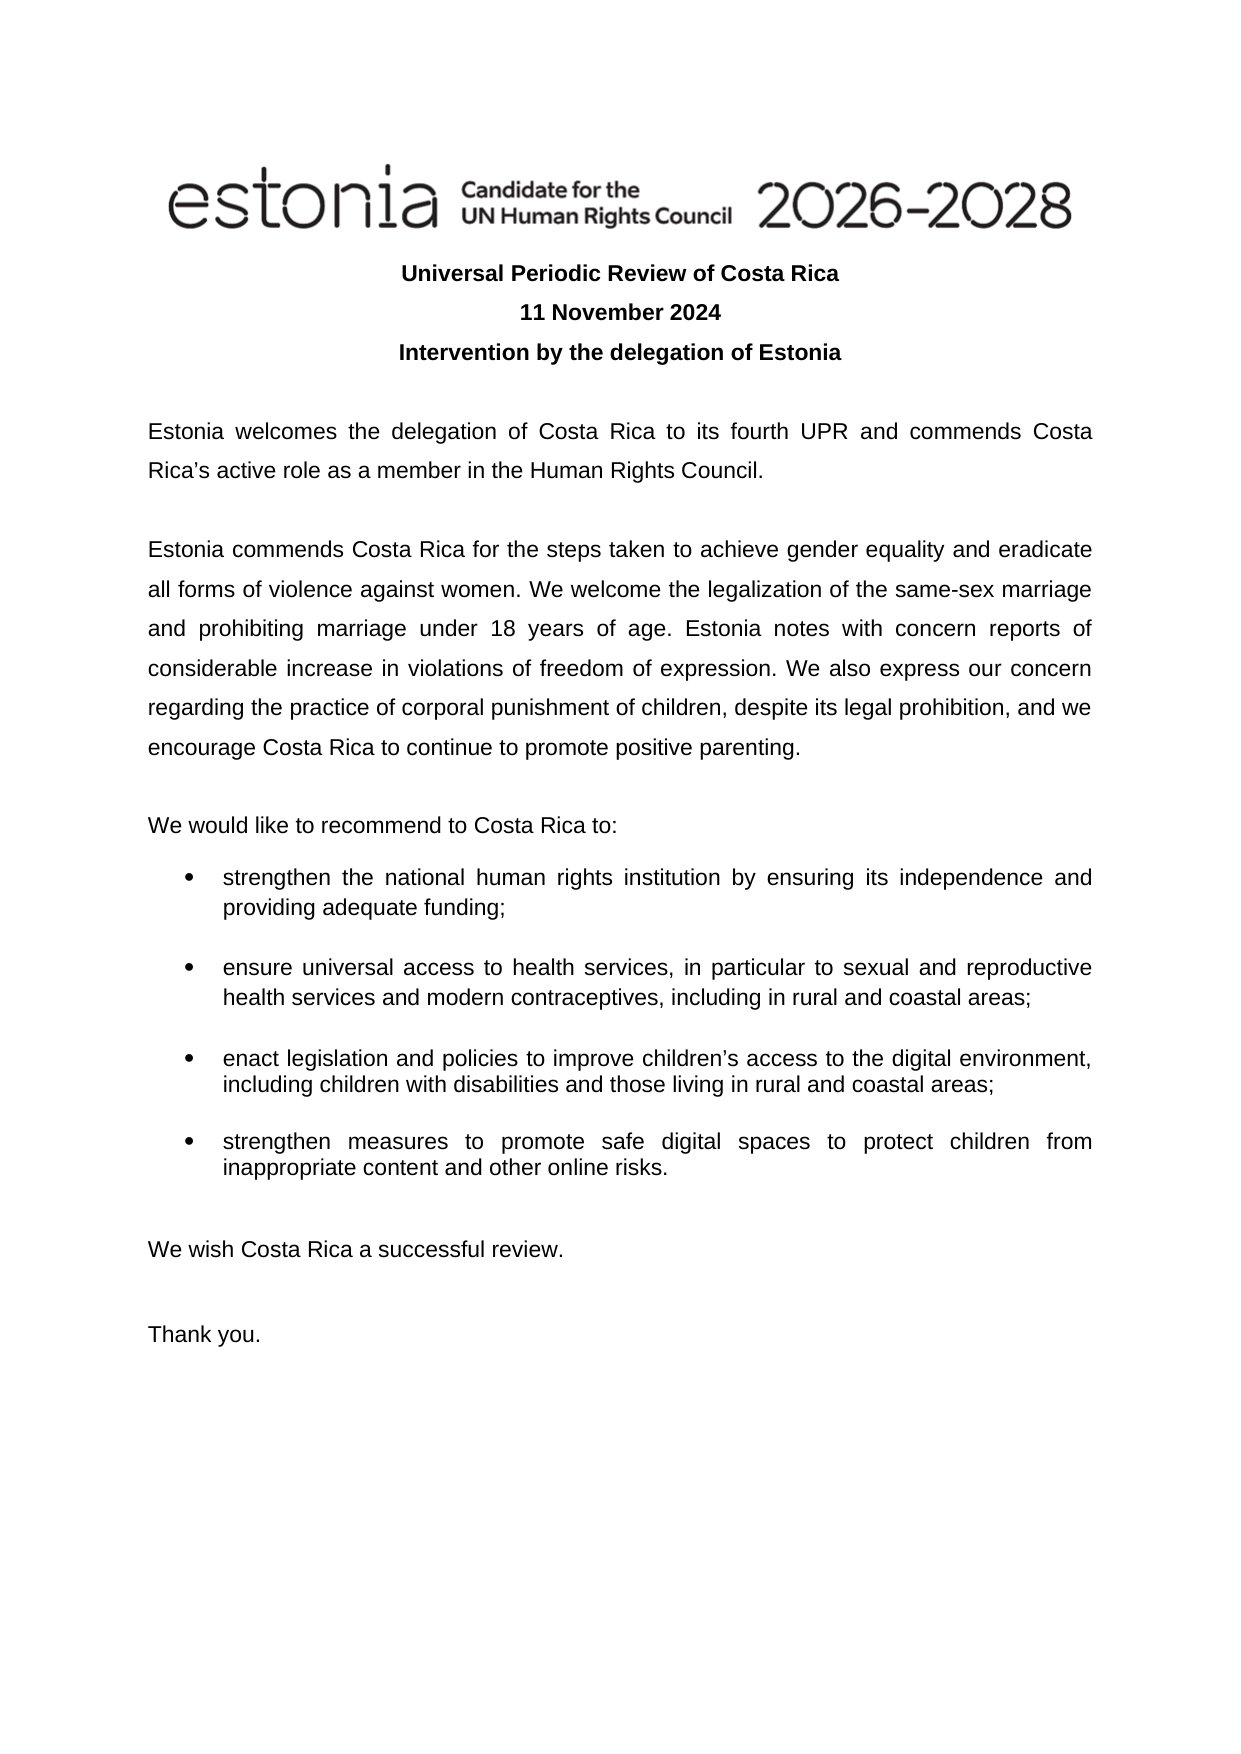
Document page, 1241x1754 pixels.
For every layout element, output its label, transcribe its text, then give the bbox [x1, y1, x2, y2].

list strengthen measures to promote safe digital spaces to protect children from inappropriate content and other online risks. [185, 1128, 1093, 1180]
text Thank you. [148, 1321, 1093, 1347]
text Estonia commends Costa Rica for the steps taken to achieve gender equality and eradicate all forms of violence against women. We welcome the legalization of the same-sex marriage and prohibiting marriage under 18 years of age. Estonia notes with concern reports of considerable increase in violations of freedom of expression. We also express our concern regarding the practice of corporal punishment of children, despite its legal prohibition, and we encourage Costa Rica to continue to promote positive parenting. [148, 536, 1093, 760]
picture [147, 147, 1093, 256]
text 11 November 2024 [148, 299, 1093, 326]
text Estonia welcomes the delegation of Costa Rica to its fourth UPR and commends Costa Rica’s active role as a member in the Human Rights Council. [148, 418, 1093, 483]
list enact legislation and policies to improve children’s access to the digital environment, including children with disabilities and those living in rural and coastal areas; [185, 1045, 1093, 1097]
text We would like to recommend to Costa Rica to: [148, 812, 1093, 839]
text Universal Periodic Review of Costa Rica [148, 260, 1093, 286]
text Intervention by the delegation of Estonia [148, 339, 1093, 365]
text We wish Costa Rica a successful review. [148, 1236, 1093, 1262]
list ensure universal access to health services, in particular to sexual and reproductive health services and modern contraceptives, including in rural and coastal areas; [185, 954, 1093, 1011]
list strengthen the national human rights institution by ensuring its independence and providing adequate funding; [185, 863, 1093, 920]
